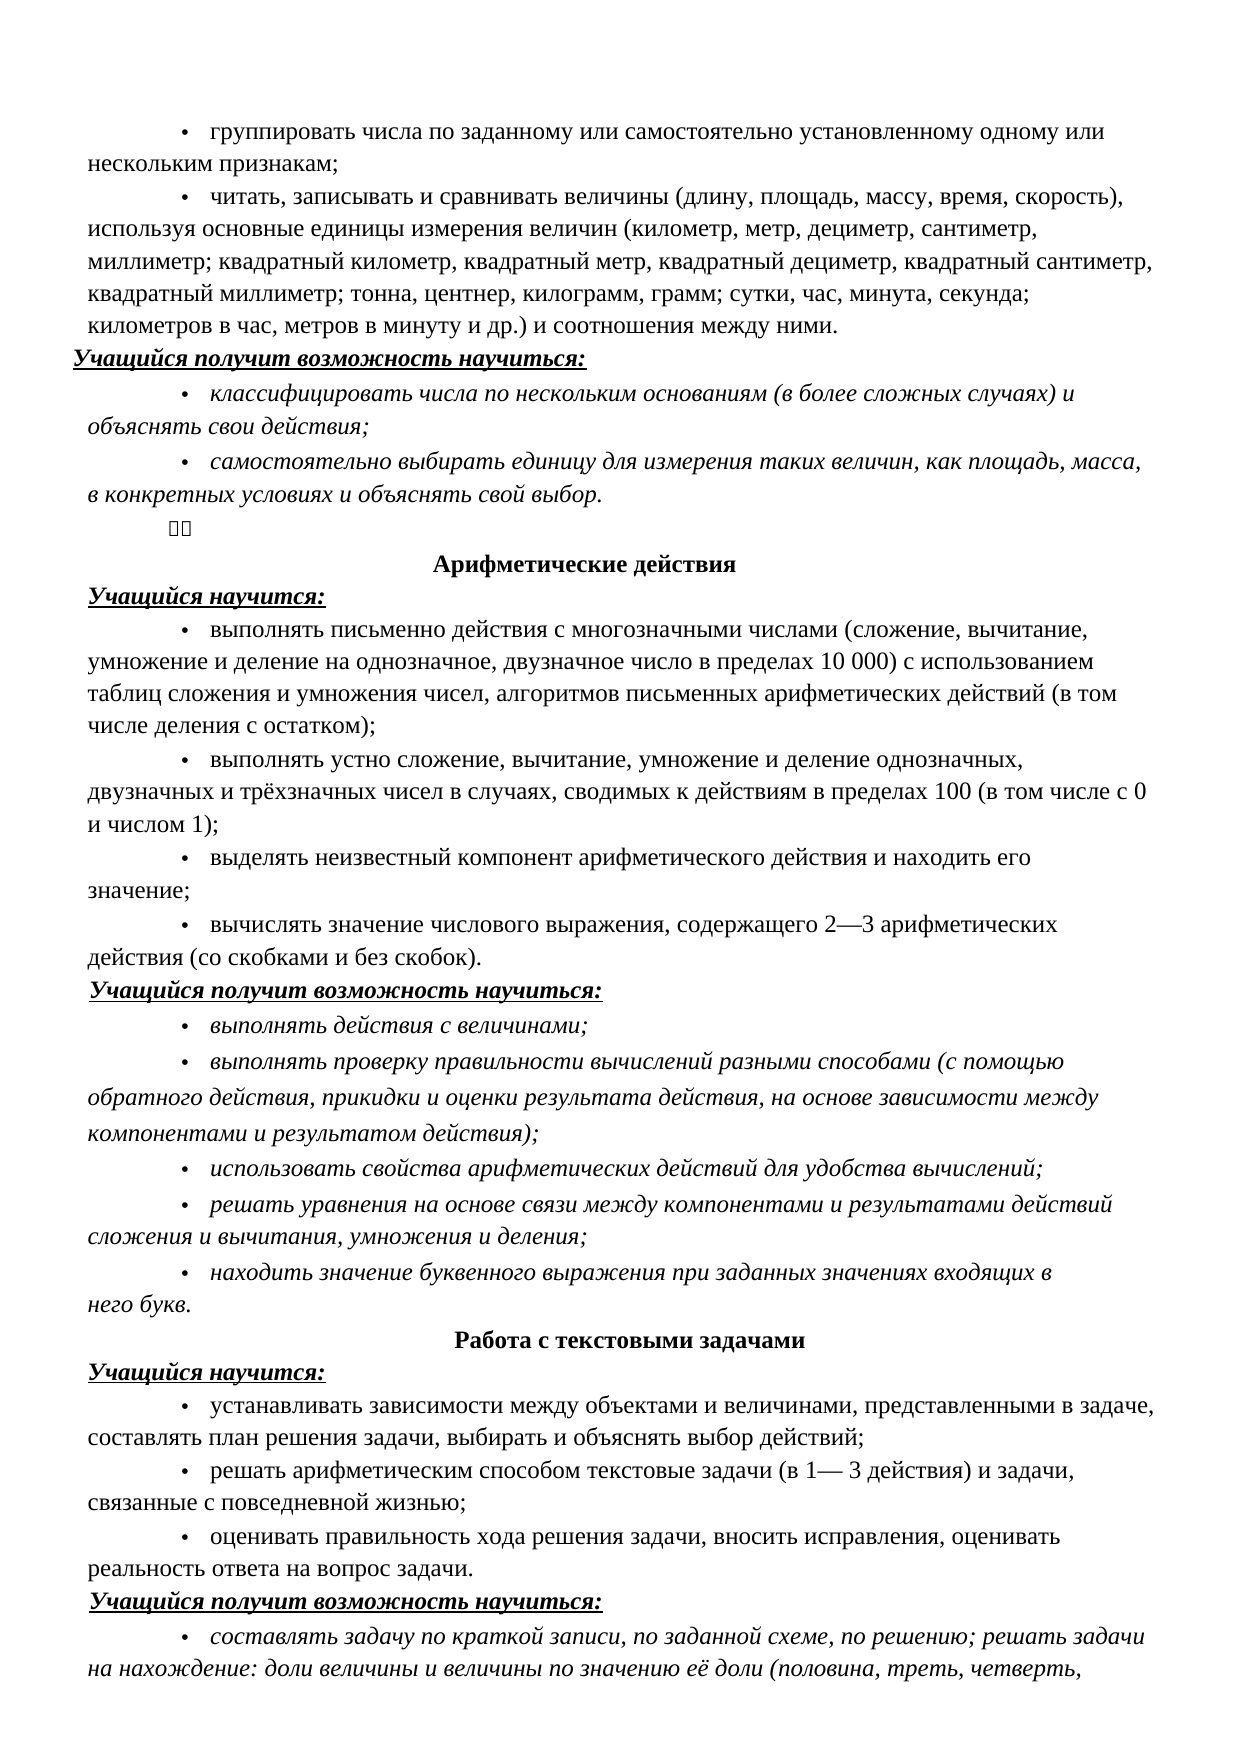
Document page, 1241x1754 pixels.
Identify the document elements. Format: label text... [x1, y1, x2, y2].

text значение; [87, 876, 1156, 904]
list выполнять проверку правильности вычислений разными способами (с помощью обратного действия, прикидки и оценки результата действия, на основе зависимости между компонентами и результатом действия); [87, 1046, 1156, 1146]
list решать арифметическим способом текстовые задачи (в 1— 3 действия) и задачи, связанные с повседневной жизнью; [87, 1455, 1156, 1516]
list выделять неизвестный компонент арифметического действия и находить его [87, 842, 1156, 871]
list самостоятельно выбирать единицу для измерения таких величин, как площадь, масса, в конкретных условиях и объяснять свой выбор. [87, 446, 1156, 507]
list использовать свойства арифметических действий для удобства вычислений; [87, 1153, 1156, 1182]
list решать уравнения на основе связи между компонентами и результатами действий сложения и вычитания, умножения и деления; [87, 1189, 1156, 1250]
list классифицировать числа по нескольким основаниям (в более сложных случаях) и объяснять свои действия; [87, 378, 1156, 439]
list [87, 1621, 1156, 1682]
text Учащийся получит возможность научиться: [72, 343, 1160, 372]
text Учащийся получит возможность научиться: [89, 976, 1160, 1004]
list выполнять письменно действия с многозначными числами (сложение, вычитание, умножение и деление на однозначное, двузначное число в пределах 10 000) с использованием таблиц сложения и умножения чисел, алгоритмов письменных арифметических действий (в том числе деления с остатком); [87, 614, 1156, 739]
text Работа с текстовыми задачами Учащийся научится: [87, 1325, 859, 1386]
list читать, записывать и сравнивать величины (длину, площадь, массу, время, скорость), используя основные единицы измерения величин (километр, метр, дециметр, сантиметр, миллиметр; квадратный километр, квадратный метр, квадратный дециметр, квадратный сантиметр, квадратный миллиметр; тонна, центнер, килограмм, грамм; сутки, час, минута, секунда; километров в час, метров в минуту и др.) и соотношения между ними. [87, 181, 1156, 339]
list выполнять действия с величинами; [87, 1011, 1156, 1039]
list устанавливать зависимости между объектами и величинами, представленными в задаче, составлять план решения задачи, выбирать и объяснять выбор действий; [87, 1390, 1156, 1451]
text него букв. [87, 1289, 1160, 1318]
text  [167, 514, 1160, 543]
text Учащийся получит возможность научиться: [89, 1586, 1160, 1615]
list выполнять устно сложение, вычитание, умножение и деление однозначных, двузначных и трёхзначных чисел в случаях, сводимых к действиям в пределах 100 (в том числе с 0 и числом 1); [87, 744, 1156, 838]
list находить значение буквенного выражения при заданных значениях входящих в [87, 1257, 1156, 1286]
list группировать числа по заданному или самостоятельно установленному одному или нескольким признакам; [87, 116, 1156, 177]
text Арифметические действия Учащийся научится: [87, 549, 859, 610]
list оценивать правильность хода решения задачи, вносить исправления, оценивать реальность ответа на вопрос задачи. [87, 1521, 1156, 1582]
text действия (со скобками и без скобок). [87, 942, 1156, 971]
list вычислять значение числового выражения, содержащего 2—3 арифметических [87, 909, 1156, 938]
